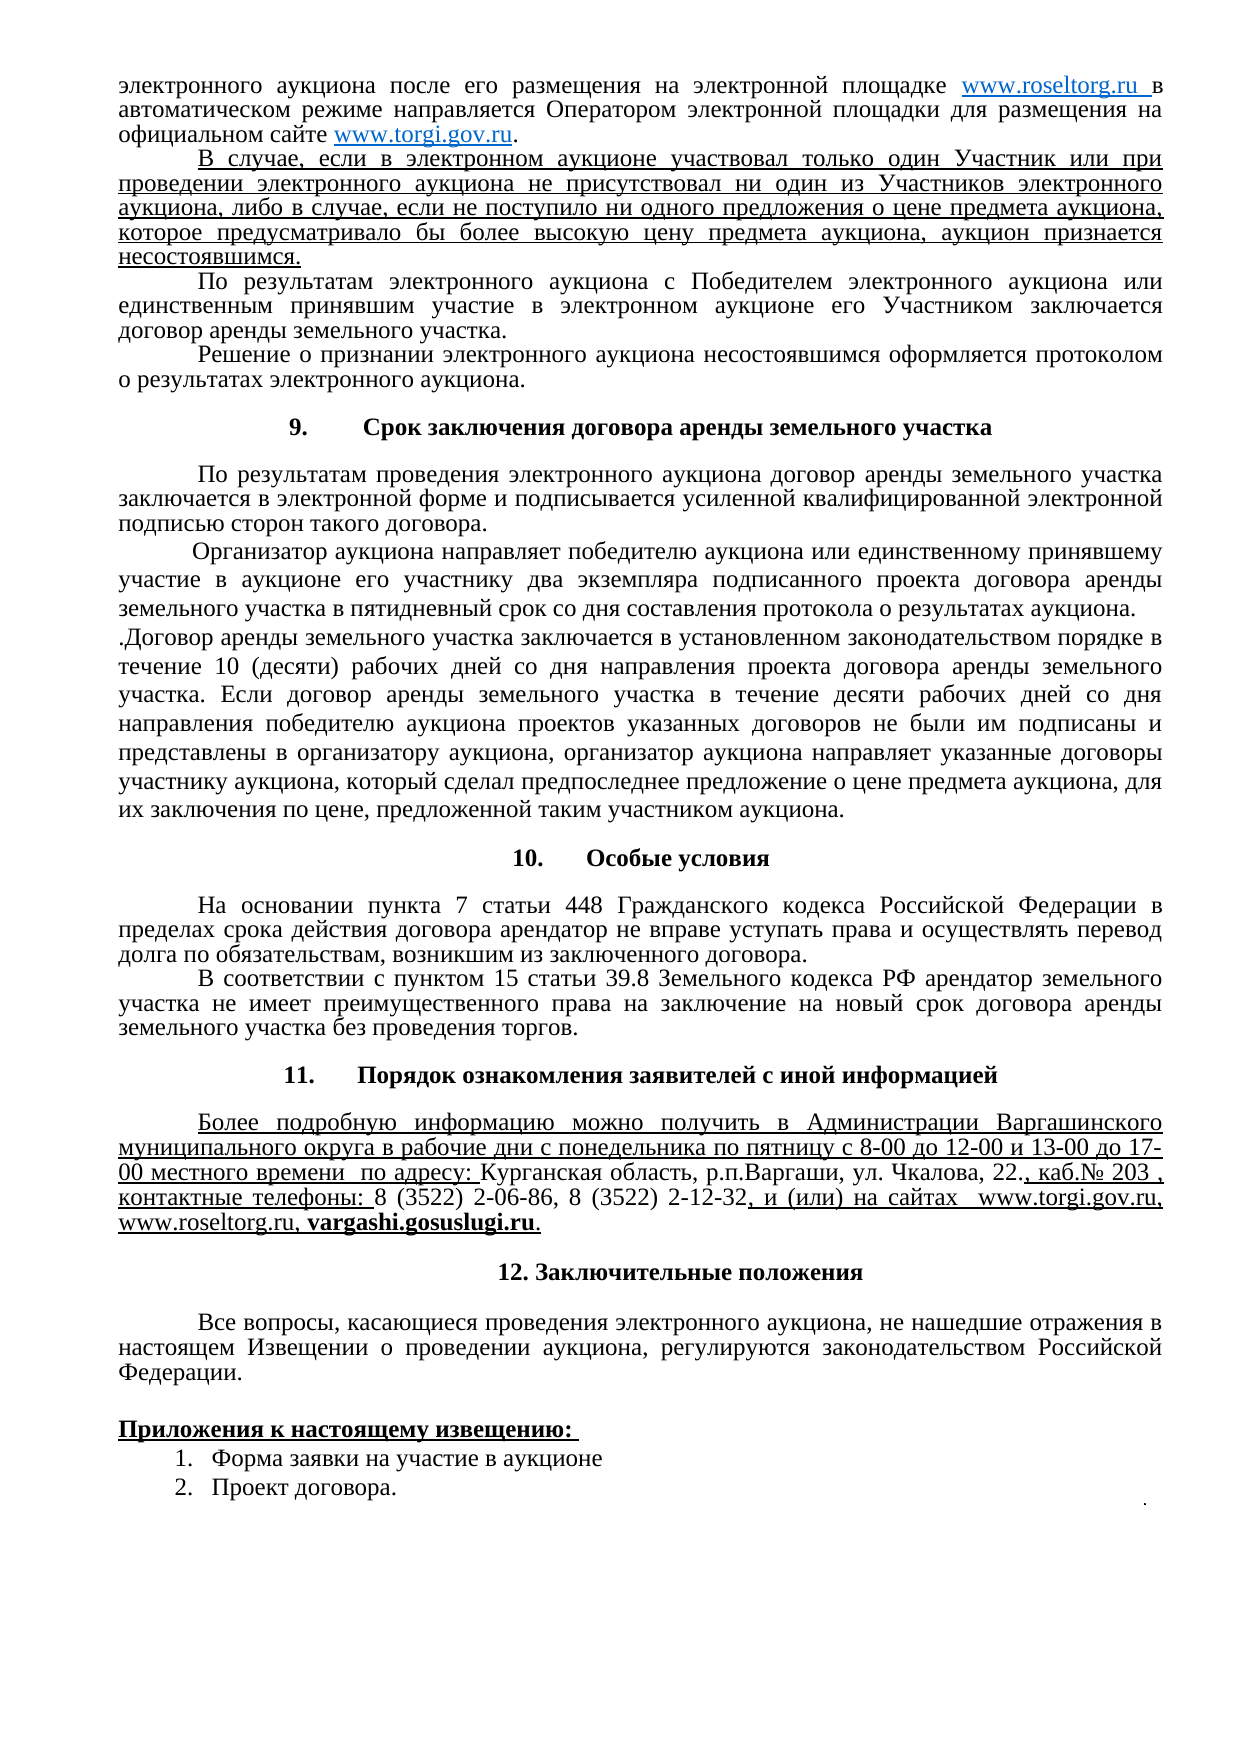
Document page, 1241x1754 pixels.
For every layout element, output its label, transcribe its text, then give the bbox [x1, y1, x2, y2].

text В случае, если в электронном аукционе участвовал только один Участник или при проведении электронного аукциона не присутствовал ни один из Участников электронного аукциона, либо в случае, если не поступило ни одного предложения о цене предмета аукциона, которое предусматривало бы более высокую цену предмета аукциона, аукцион признается несостоявшимся. [118, 243, 1163, 270]
text В случае, если в электронном аукционе участвовал только один Участник или при проведении электронного аукциона не присутствовал ни один из Участников электронного аукциона, либо в случае, если не поступило ни одного предложения о цене предмета аукциона, которое предусматривало бы более высокую цену предмета аукциона, аукцион признается несостоявшимся. [118, 219, 1163, 242]
text В случае, если в электронном аукционе участвовал только один Участник или при проведении электронного аукциона не присутствовал ни один из Участников электронного аукциона, либо в случае, если не поступило ни одного предложения о цене предмета аукциона, которое предусматривало бы более высокую цену предмета аукциона, аукцион признается несостоявшимся. [118, 147, 1163, 193]
text Более подробную информацию можно получить в Администрации Варгашинского муниципального округа в рабочие дни с понедельника по пятницу с 8-00 до 12-00 и 13-00 до 17-00 местного времени по адресу: Курганская область, р.п.Варгаши, ул. Чкалова, 22., каб.№ 203 , контактные телефоны: 8 (3522) 2-06-86, 8 (3522) 2-12-32, и (или) на сайтах www.torgi.gov.ru, www.roseltorg.ru, vargashi.gosuslugi.ru. [118, 1159, 1163, 1236]
list Порядок ознакомления заявителей с иной информацией [118, 1065, 1163, 1088]
text Решение о признании электронного аукциона несостоявшимся оформляется протоколом о результатах электронного аукциона. [118, 343, 1163, 392]
text Более подробную информацию можно получить в Администрации Варгашинского муниципального округа в рабочие дни с понедельника по пятницу с 8-00 до 12-00 и 13-00 до 17-00 местного времени по адресу: Курганская область, р.п.Варгаши, ул. Чкалова, 22., каб.№ 203 , контактные телефоны: 8 (3522) 2-06-86, 8 (3522) 2-12-32, и (или) на сайтах www.torgi.gov.ru, www.roseltorg.ru, vargashi.gosuslugi.ru. [118, 1111, 1163, 1157]
list Срок заключения договора аренды земельного участка [118, 417, 1163, 439]
text Организатор аукциона направляет победителю аукциона или единственному принявшему участие в аукционе его участнику два экземпляра подписанного проекта договора аренды земельного участка в пятидневный срок со дня составления протокола о результатах аукциона. [118, 536, 1163, 622]
text Приложения к настоящему извещению: [118, 1414, 1163, 1443]
list Форма заявки на участие в аукционе [174, 1443, 1163, 1472]
text По результатам проведения электронного аукциона договор аренды земельного участка заключается в электронной форме и подписывается усиленной квалифицированной электронной подписью сторон такого договора. [118, 462, 1163, 536]
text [118, 74, 1163, 147]
text .Договор аренды земельного участка заключается в установленном законодательством порядке в течение 10 (десяти) рабочих дней со дня направления проекта договора аренды земельного участка. Если договор аренды земельного участка в течение десяти рабочих дней со дня направления победителю аукциона проектов указанных договоров не были им подписаны и представлены в организатору аукциона, организатор аукциона направляет указанные договоры участнику аукциона, который сделал предпоследнее предложение о цене предмета аукциона, для их заключения по цене, предложенной таким участником аукциона. [118, 622, 1163, 823]
text В случае, если в электронном аукционе участвовал только один Участник или при проведении электронного аукциона не присутствовал ни один из Участников электронного аукциона, либо в случае, если не поступило ни одного предложения о цене предмета аукциона, которое предусматривало бы более высокую цену предмета аукциона, аукцион признается несостоявшимся. [118, 194, 1163, 217]
text Все вопросы, касающиеся проведения электронного аукциона, не нашедшие отражения в настоящем Извещении о проведении аукциона, регулируются законодательством Российской Федерации. [118, 1311, 1163, 1386]
list Проект договора. [174, 1472, 1163, 1501]
text По результатам электронного аукциона с Победителем электронного аукциона или единственным принявшим участие в электронном аукционе его Участником заключается договор аренды земельного участка. [118, 270, 1163, 343]
list Особые условия [118, 848, 1163, 871]
text В соответствии с пунктом 15 статьи 39.8 Земельного кодекса РФ арендатор земельного участка не имеет преимущественного права на заключение на новый срок договора аренды земельного участка без проведения торгов. [118, 967, 1163, 1041]
text На основании пункта 7 статьи 448 Гражданского кодекса Российской Федерации в пределах срока действия договора арендатор не вправе уступать права и осуществлять перевод долга по обязательствам, возникшим из заключенного договора. [118, 894, 1163, 967]
text 12. Заключительные положения [118, 1261, 1163, 1286]
